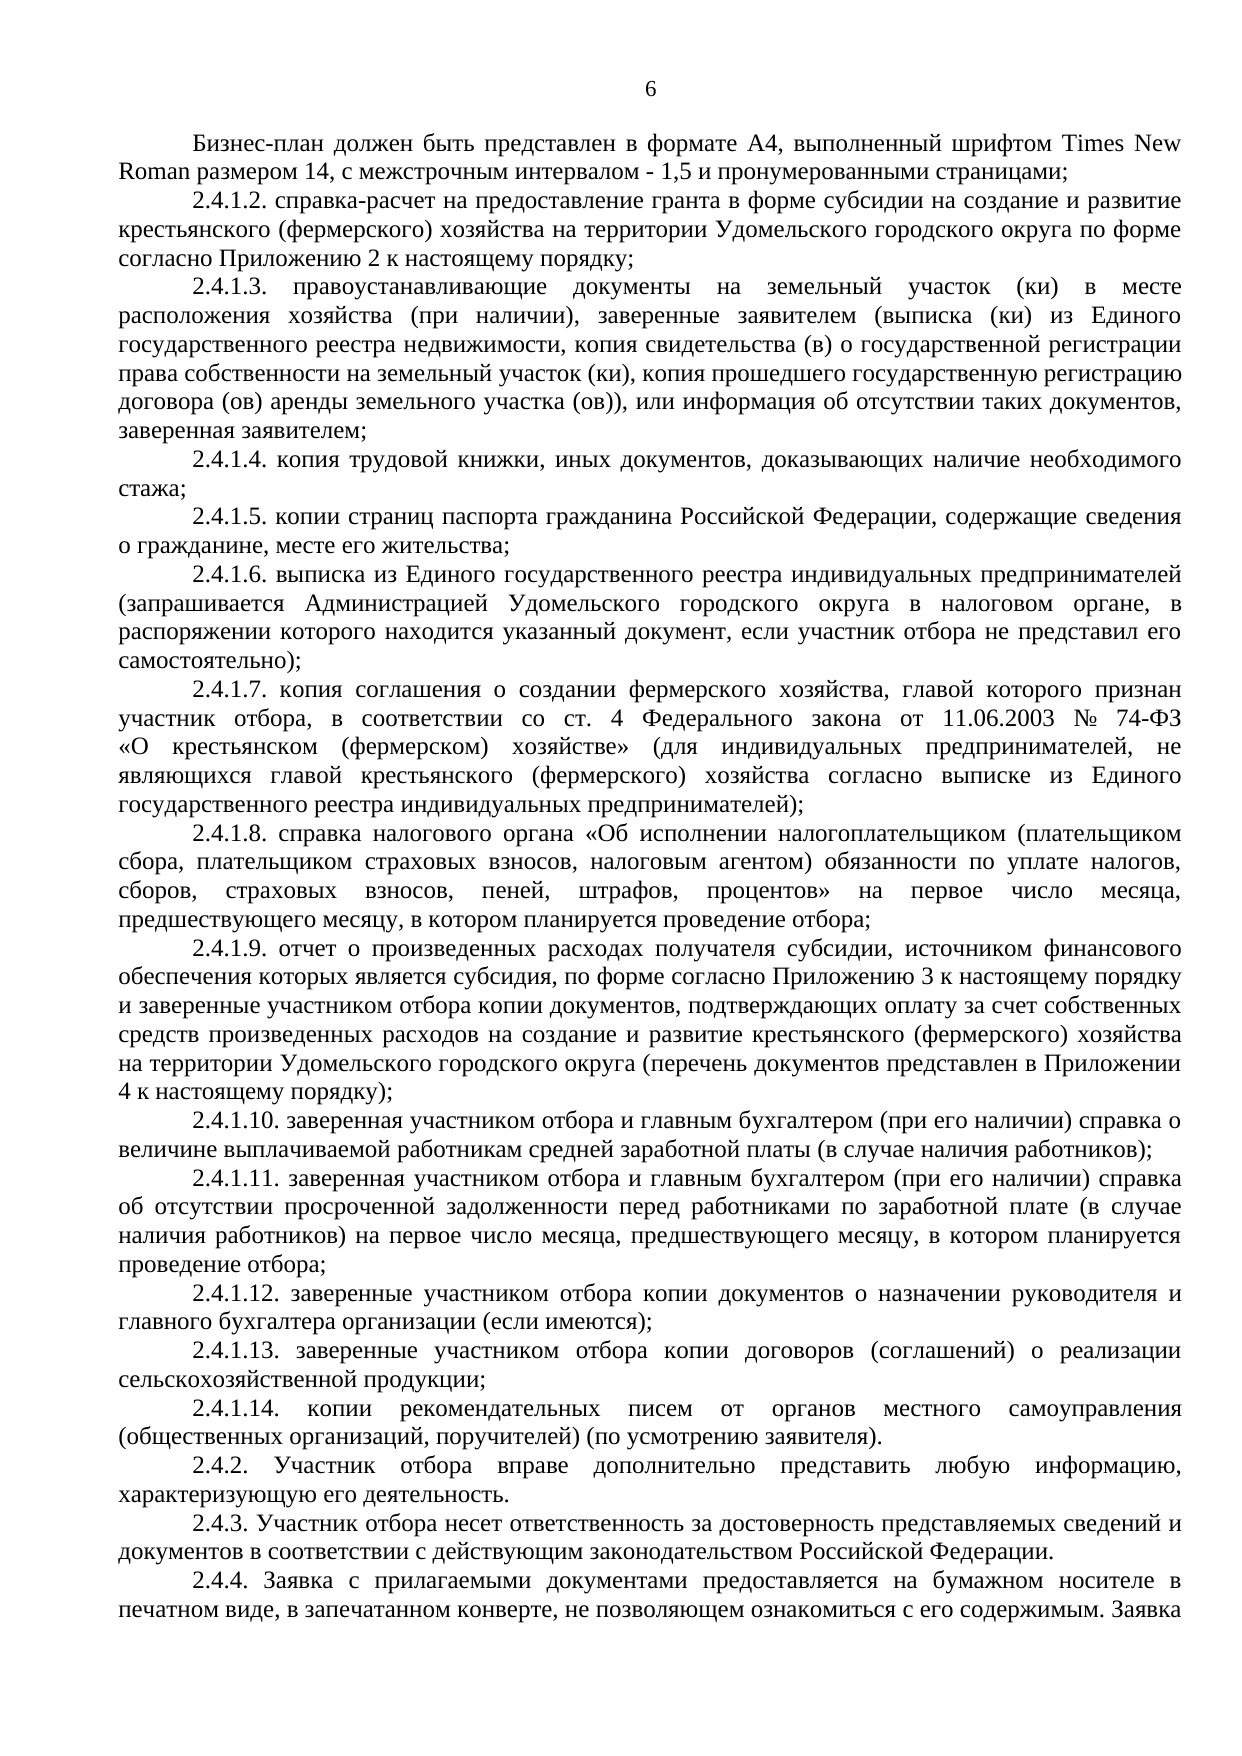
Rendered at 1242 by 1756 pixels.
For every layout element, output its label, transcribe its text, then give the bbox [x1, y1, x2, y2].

text 2.4.1.4. копия трудовой книжки, иных документов, доказывающих наличие необходимого стажа; [118, 444, 1183, 501]
text 2.4.1.13. заверенные участником отбора копии договоров (соглашений) о реализации сельскохозяйственной продукции; [118, 1335, 1183, 1393]
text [118, 1565, 1183, 1623]
text 2.4.1.14. копии рекомендательных писем от органов местного самоуправления (общественных организаций, поручителей) (по усмотрению заявителя). [118, 1393, 1183, 1450]
text 2.4.1.10. заверенная участником отбора и главным бухгалтером (при его наличии) справка о величине выплачиваемой работникам средней заработной платы (в случае наличия работников); [118, 1105, 1183, 1163]
text 2.4.1.9. отчет о произведенных расходах получателя субсидии, источником финансового обеспечения которых является субсидия, по форме согласно Приложению 3 к настоящему порядку и заверенные участником отбора копии документов, подтверждающих оплату за счет собственных средств произведенных расходов на создание и развитие крестьянского (фермерского) хозяйства на территории Удомельского городского округа (перечень документов представлен в Приложении 4 к настоящему порядку); [118, 933, 1183, 1105]
text 2.4.1.6. выписка из Единого государственного реестра индивидуальных предпринимателей (запрашивается Администрацией Удомельского городского округа в налоговом органе, в распоряжении которого находится указанный документ, если участник отбора не представил его самостоятельно); [118, 559, 1183, 674]
text 2.4.1.5. копии страниц паспорта гражданина Российской Федерации, содержащие сведения о гражданине, месте его жительства; [118, 501, 1183, 559]
text 2.4.1.12. заверенные участником отбора копии документов о назначении руководителя и главного бухгалтера организации (если имеются); [118, 1278, 1183, 1335]
text 2.4.1.11. заверенная участником отбора и главным бухгалтером (при его наличии) справка об отсутствии просроченной задолженности перед работниками по заработной плате (в случае наличия работников) на первое число месяца, предшествующего месяцу, в котором планируется проведение отбора; [118, 1163, 1183, 1278]
text 2.4.1.8. справка налогового органа «Об исполнении налогоплательщиком (плательщиком сбора, плательщиком страховых взносов, налоговым агентом) обязанности по уплате налогов, сборов, страховых взносов, пеней, штрафов, процентов» на первое число месяца, предшествующего месяцу, в котором планируется проведение отбора; [118, 818, 1183, 933]
text 2.4.3. Участник отбора несет ответственность за достоверность представляемых сведений и документов в соответствии с действующим законодательством Российской Федерации. [118, 1508, 1183, 1565]
text 2.4.2. Участник отбора вправе дополнительно представить любую информацию, характеризующую его деятельность. [118, 1450, 1183, 1508]
text 2.4.1.2. справка-расчет на предоставление гранта в форме субсидии на создание и развитие крестьянского (фермерского) хозяйства на территории Удомельского городского округа по форме согласно Приложению 2 к настоящему порядку; [118, 185, 1183, 271]
text 2.4.1.3. правоустанавливающие документы на земельный участок (ки) в месте расположения хозяйства (при наличии), заверенные заявителем (выписка (ки) из Единого государственного реестра недвижимости, копия свидетельства (в) о государственной регистрации права собственности на земельный участок (ки), копия прошедшего государственную регистрацию договора (ов) аренды земельного участка (ов)), или информация об отсутствии таких документов, заверенная заявителем; [118, 271, 1183, 444]
text 2.4.1.7. копия соглашения о создании фермерского хозяйства, главой которого признан участник отбора, в соответствии со ст. 4 Федерального закона от 11.06.2003 № 74-ФЗ «О крестьянском (фермерском) хозяйстве» (для индивидуальных предпринимателей, не являющихся главой крестьянского (фермерского) хозяйства согласно выписке из Единого государственного реестра индивидуальных предпринимателей); [118, 674, 1183, 818]
text Бизнес-план должен быть представлен в формате А4, выполненный шрифтом Times New Roman размером 14, с межстрочным интервалом - 1,5 и пронумерованными страницами; [118, 128, 1183, 185]
